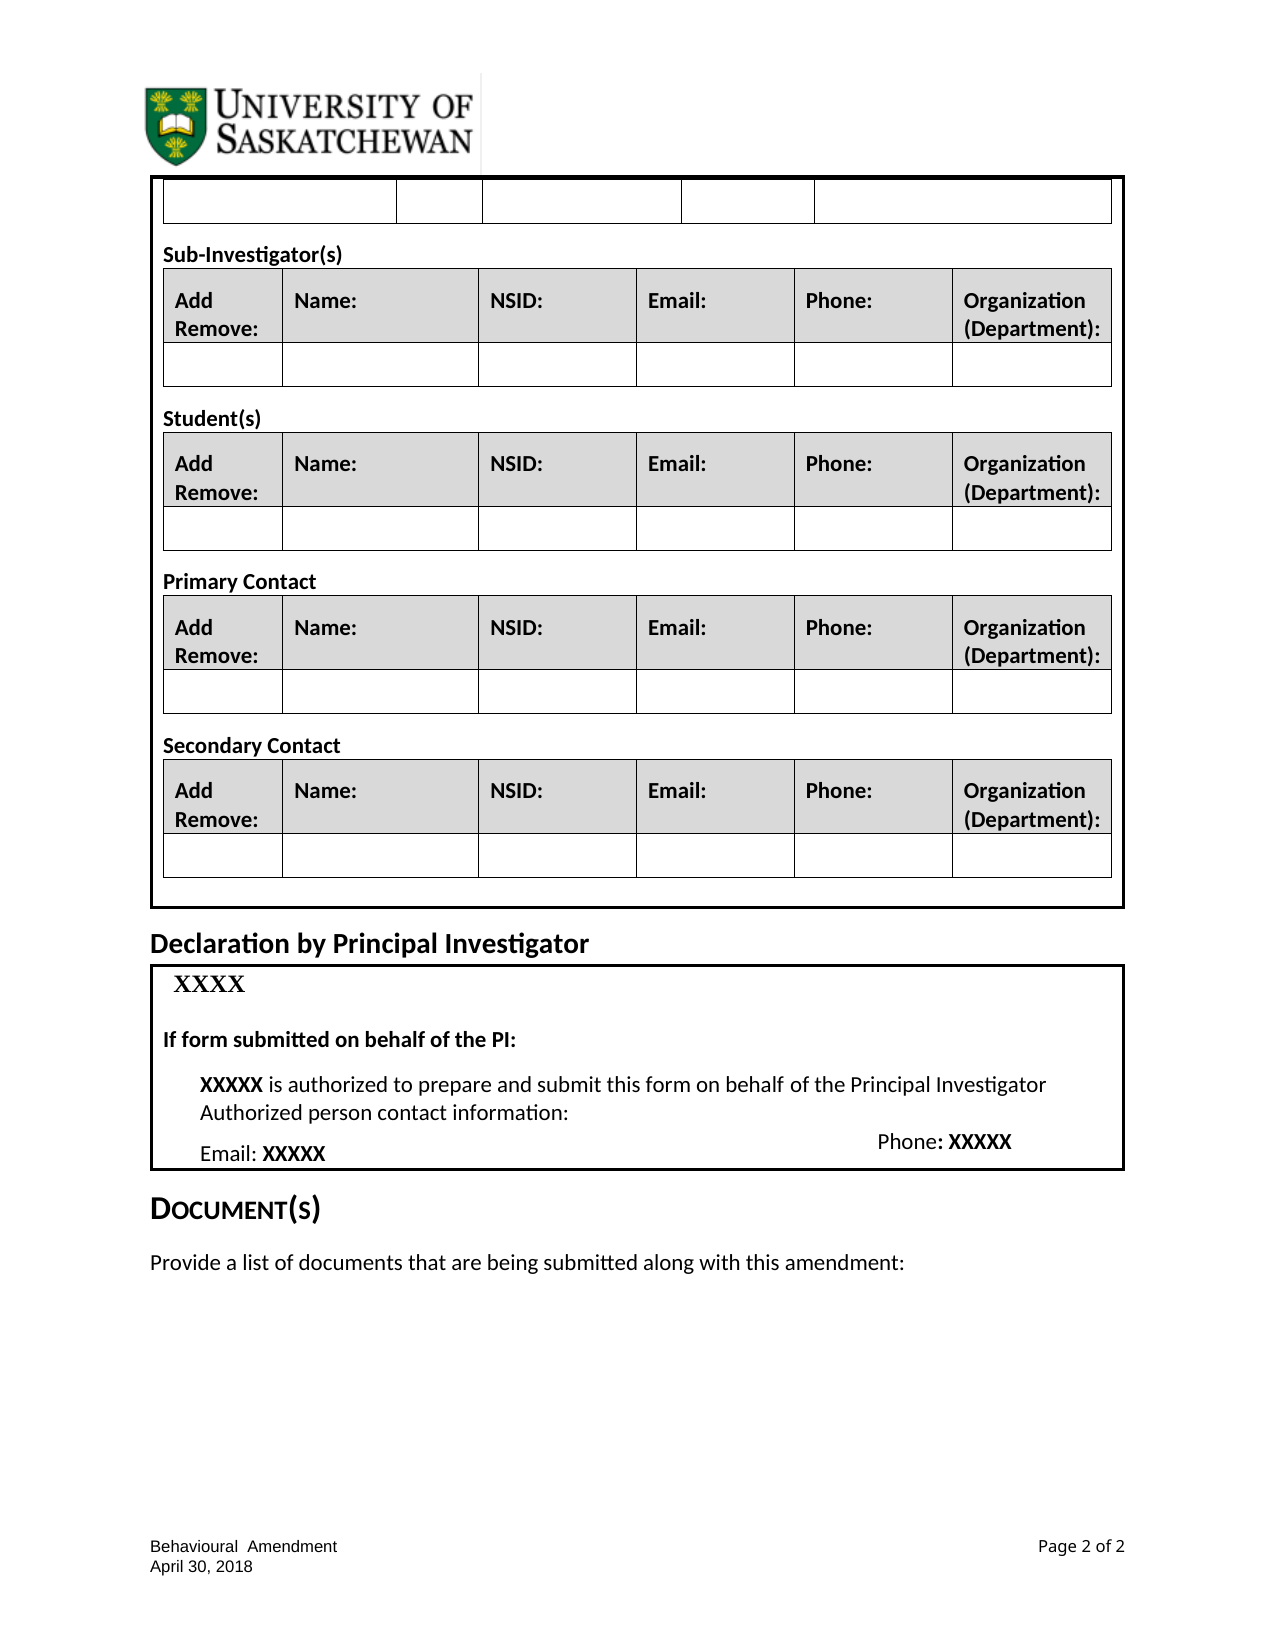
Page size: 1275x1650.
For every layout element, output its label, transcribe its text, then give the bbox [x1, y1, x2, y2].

text Provide a list of documents that are being submitted along with this amendment: [150, 1248, 1125, 1276]
table_header Principal Investigator Sub-Investigator(s) Student(s) Primary Contact Secondary Contact [153, 179, 1122, 906]
text Document(s) [150, 1187, 1125, 1228]
picture [135, 73, 484, 176]
text Declaration by Principal Investigator [150, 926, 1125, 961]
table_header XXXX If form submitted on behalf of the PI: [153, 967, 1122, 1168]
